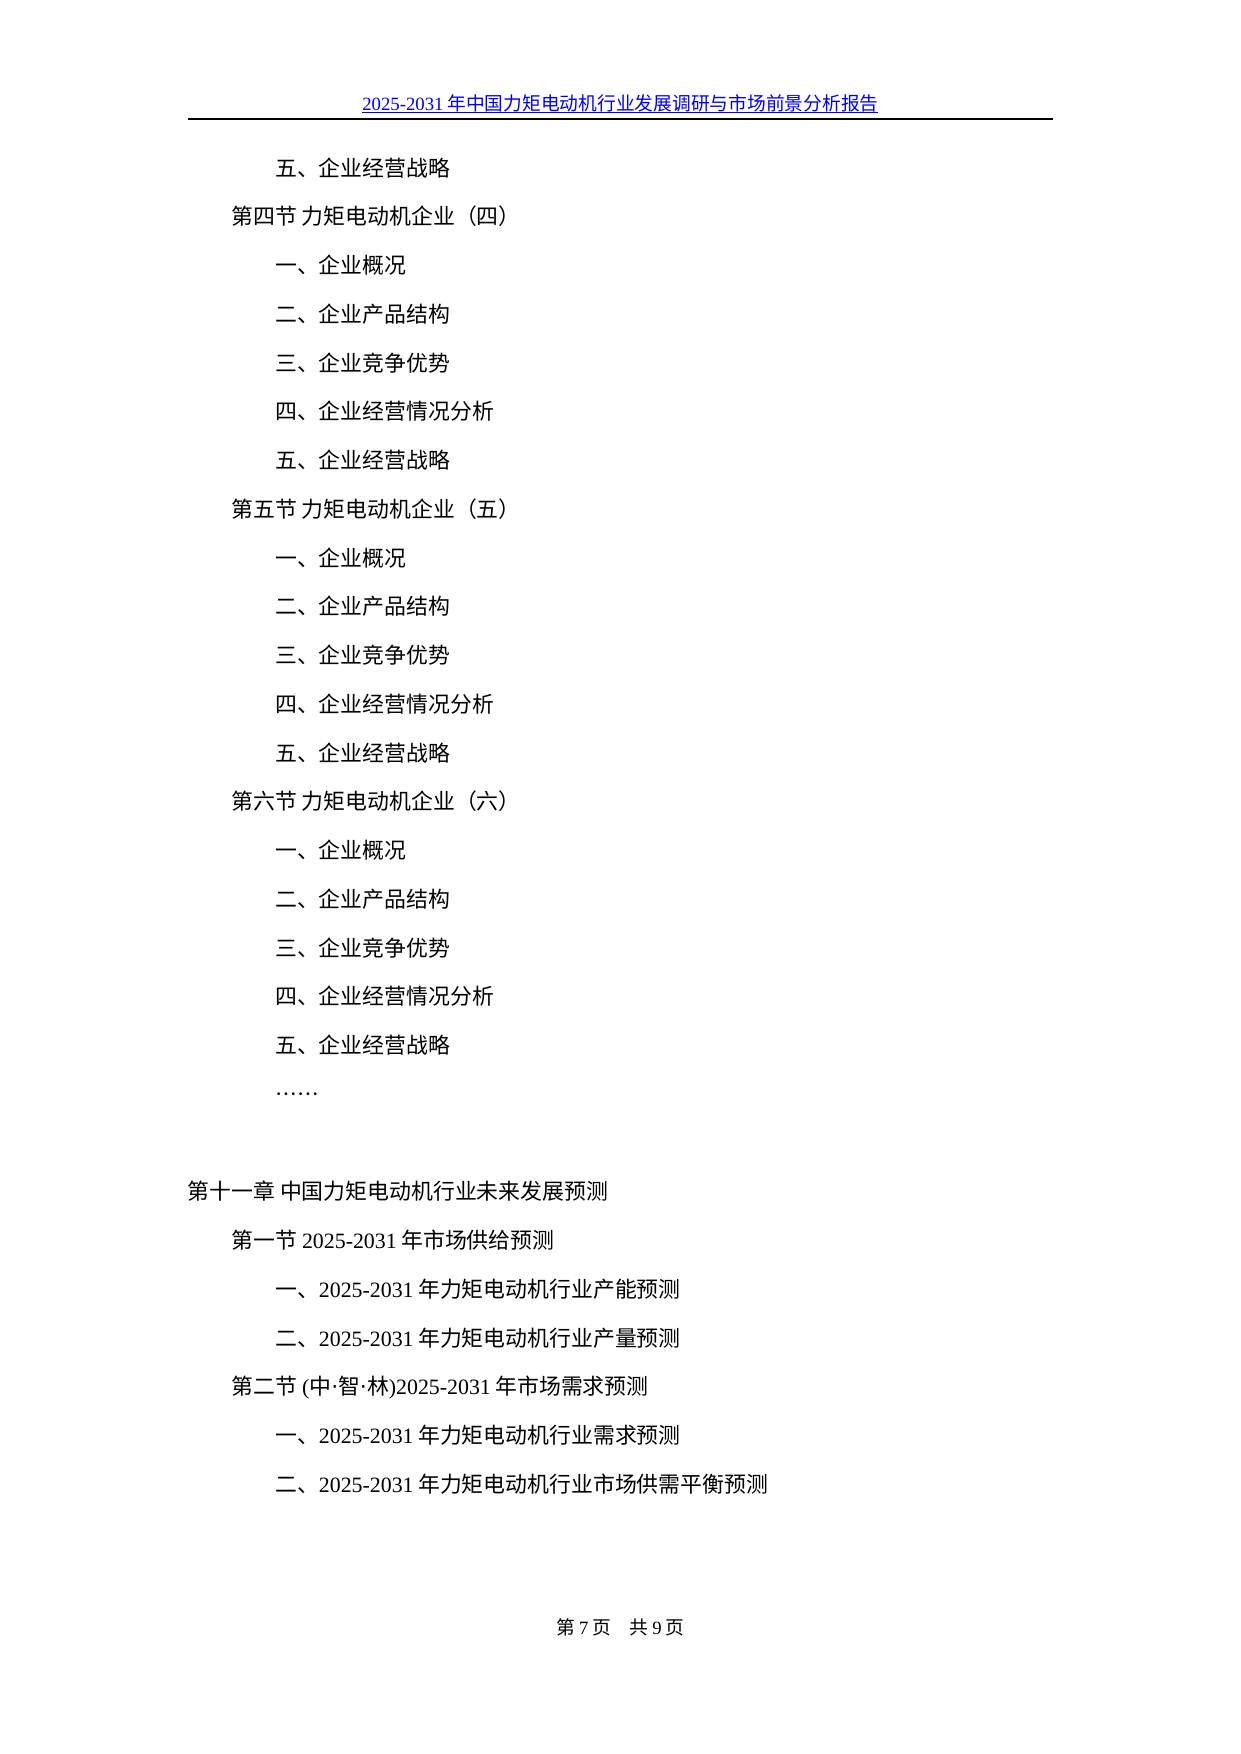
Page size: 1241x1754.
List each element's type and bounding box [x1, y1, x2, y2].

text [187, 150, 1053, 1499]
